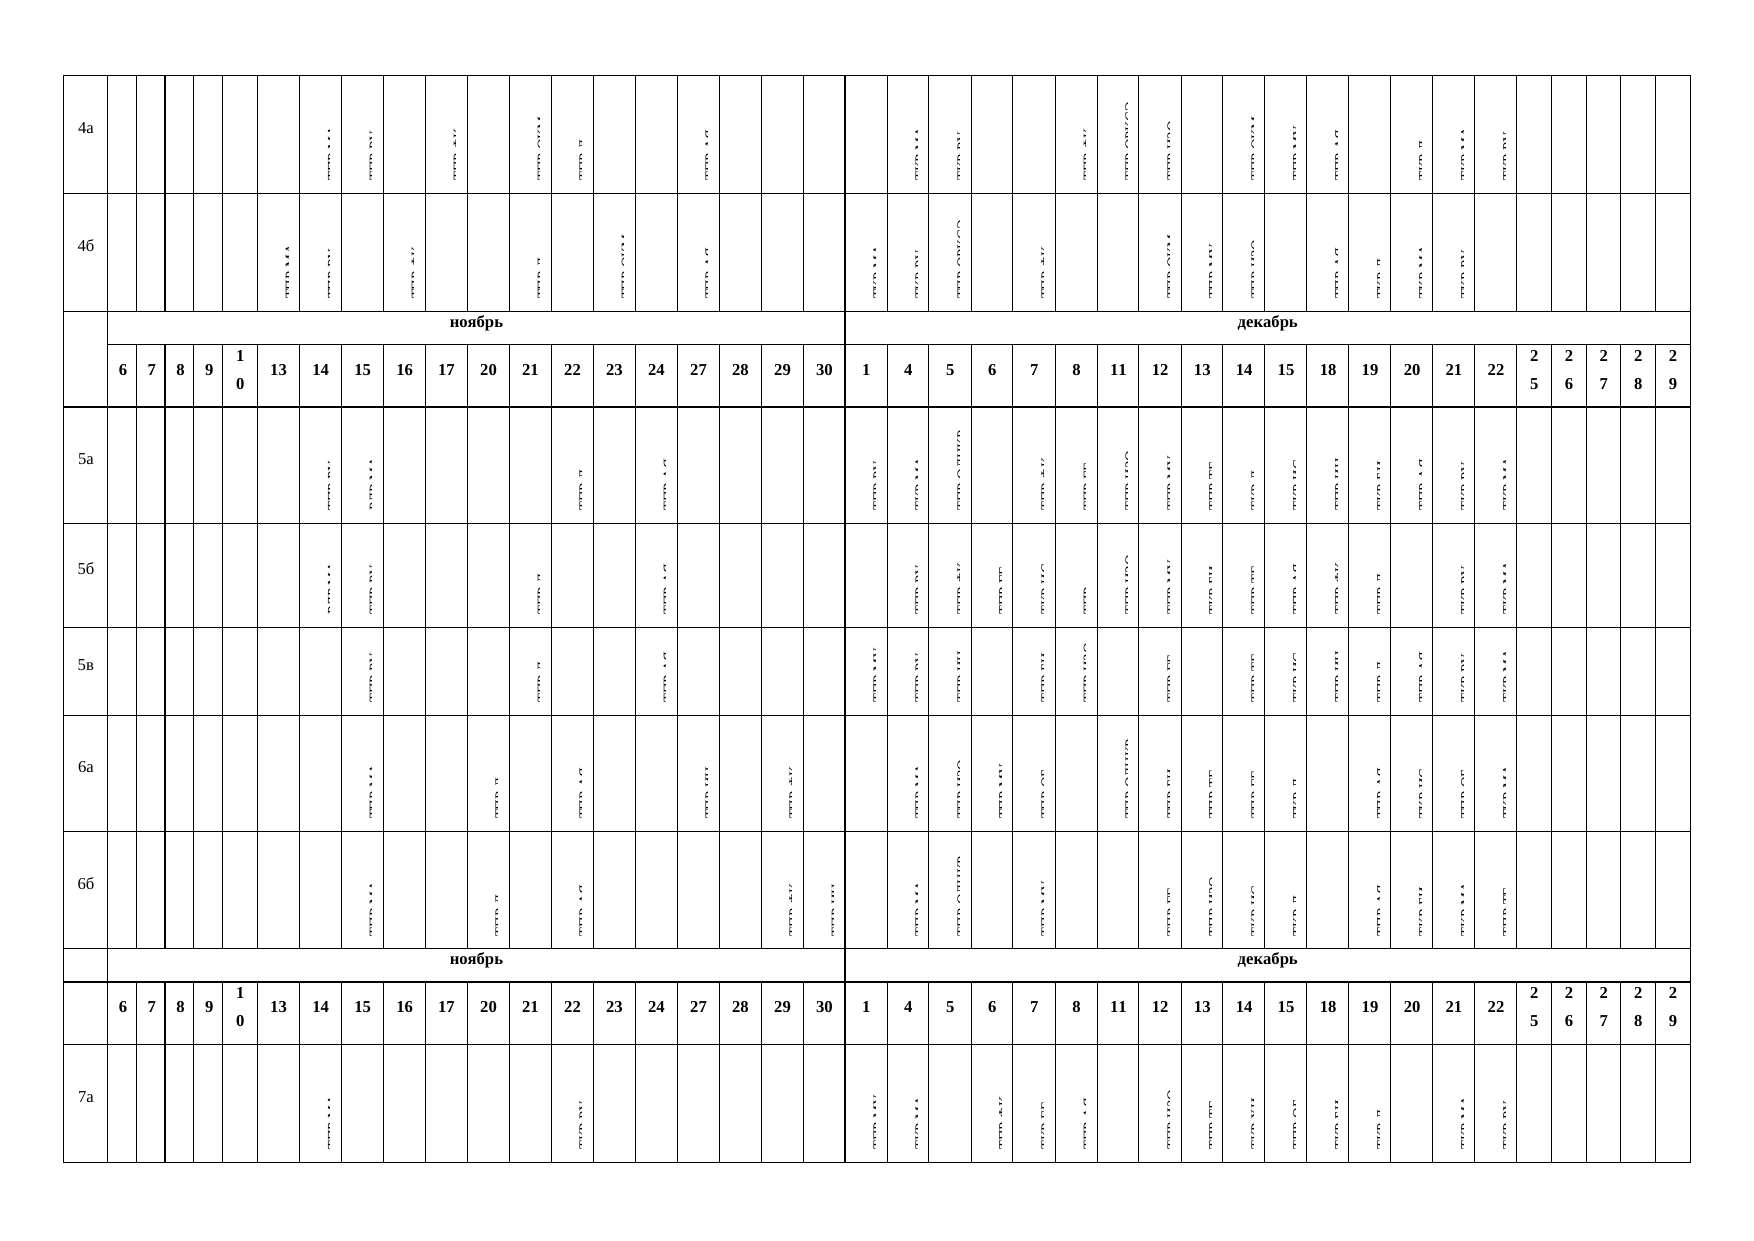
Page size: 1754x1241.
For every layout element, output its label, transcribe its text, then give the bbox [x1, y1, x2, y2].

table_cell 21 [1433, 983, 1474, 1043]
table_cell 7 [1013, 345, 1055, 406]
table_cell 18 [1307, 345, 1348, 406]
table_cell [1307, 832, 1348, 948]
table_cell ТПР ИЗО [1182, 832, 1222, 948]
table_cell [166, 408, 193, 522]
table_cell ТПР ОДНКР [1098, 716, 1138, 831]
table_cell ТКР РУ [1433, 194, 1474, 311]
table_cell [804, 408, 844, 522]
table_cell ТПР МА [342, 832, 383, 948]
table_cell [1621, 832, 1655, 948]
table_cell ноябрь [108, 949, 844, 981]
table_cell ТПР ФК [384, 194, 425, 311]
table_cell 19 [1349, 983, 1390, 1043]
table_cell [1475, 194, 1516, 311]
table_cell 15 [1265, 983, 1306, 1043]
table_cell [1587, 628, 1620, 715]
table_cell ТКР РУ [1475, 76, 1516, 193]
table_cell 8 [1056, 345, 1097, 406]
table_cell ТПР ФК [1056, 76, 1097, 193]
table_cell [166, 628, 193, 715]
table_cell [636, 832, 677, 948]
table_cell [426, 1045, 467, 1162]
table_cell [194, 1045, 222, 1162]
table_cell [972, 408, 1012, 522]
table_cell [1517, 194, 1551, 311]
table_cell [108, 628, 136, 715]
table_cell ТПР ТЕ [1182, 1045, 1222, 1162]
table_cell [972, 76, 1012, 193]
table_cell 10 [223, 983, 257, 1043]
table_cell ТПР ГЕ [1139, 628, 1181, 715]
table_cell [166, 524, 193, 627]
table_cell ТПР Л [1349, 628, 1390, 715]
table_cell 28 [1621, 345, 1655, 406]
table_cell [137, 716, 164, 831]
table_cell ТПР ОКМ [1139, 194, 1181, 311]
table_cell [1182, 628, 1222, 715]
table_cell [108, 194, 136, 311]
table_cell ТПР ИН [929, 628, 971, 715]
table_cell [804, 716, 844, 831]
table_cell РДР МА [300, 524, 341, 627]
table_cell [1587, 76, 1620, 193]
table_cell ТПР АЯ [552, 716, 593, 831]
table_cell [468, 76, 509, 193]
table_cell 27 [1587, 983, 1620, 1043]
table_cell [137, 194, 164, 311]
table_cell ТПР ОДНКР [929, 832, 971, 948]
table_cell [1552, 76, 1586, 193]
table_cell ТПР РУ [846, 408, 887, 522]
table_cell ТПР ФК [1013, 408, 1055, 522]
table_cell 20 [1391, 983, 1432, 1043]
table_cell [108, 76, 136, 193]
table_cell [468, 408, 509, 522]
table_cell 30 [804, 345, 844, 406]
table_cell [846, 716, 887, 831]
table_cell ТКР ИС [1265, 628, 1306, 715]
table_cell ТПР ОБ [1265, 1045, 1306, 1162]
table_cell ТКР БИ [1349, 408, 1390, 522]
table_cell ТПР Л [552, 76, 593, 193]
table_cell [426, 716, 467, 831]
table_cell 23 [594, 983, 635, 1043]
table_cell ТПР Л [510, 194, 551, 311]
table_cell [258, 628, 299, 715]
table_cell 4 [888, 345, 928, 406]
table_cell [1621, 76, 1655, 193]
table_cell ТПР АЯ [678, 194, 719, 311]
table_cell 29 [762, 983, 803, 1043]
table_cell ТПР АЯ [678, 76, 719, 193]
table_cell ТПР ТЕ [1223, 524, 1264, 627]
table_cell [1098, 628, 1138, 715]
table_cell ТКР ИС [1013, 524, 1055, 627]
table_cell ТКР РУ [1433, 408, 1474, 522]
table_cell ТКР МА [1433, 832, 1474, 948]
table_cell 24 [636, 983, 677, 1043]
table_cell [636, 76, 677, 193]
table_cell [762, 628, 803, 715]
table_cell ТПР Л [468, 832, 509, 948]
table_cell [678, 832, 719, 948]
table_cell [194, 524, 222, 627]
table_cell 21 [510, 345, 551, 406]
table_cell [194, 832, 222, 948]
table_cell ТПР ТЕ [1182, 408, 1222, 522]
table_cell [108, 408, 136, 522]
table_cell 19 [1349, 345, 1390, 406]
table_cell ТКР МА [1475, 716, 1516, 831]
table_cell [1056, 832, 1097, 948]
table_cell [223, 628, 257, 715]
table_cell 28 [1621, 983, 1655, 1043]
table_cell 11 [1098, 345, 1138, 406]
table_cell [1587, 524, 1620, 627]
table_cell ТПР ФК [426, 76, 467, 193]
table_cell ТКР РУ [888, 194, 928, 311]
table_cell ТПР МУ [1182, 194, 1222, 311]
table_cell 1 [846, 983, 887, 1043]
table_cell ТПР ТЕ [1475, 832, 1516, 948]
table_cell [594, 524, 635, 627]
table_cell 5 [929, 345, 971, 406]
table_cell 14 [1223, 983, 1264, 1043]
table_cell ТПР ИЗО [1139, 76, 1181, 193]
table_cell [1656, 628, 1690, 715]
table_cell [342, 194, 383, 311]
table_cell 18 [1307, 983, 1348, 1043]
table_cell 15 [1265, 345, 1306, 406]
table_cell [137, 628, 164, 715]
table_cell [1517, 408, 1551, 522]
table_cell ТКР РУ [1433, 628, 1474, 715]
table_cell [223, 408, 257, 522]
table_cell ТКР МА [1433, 1045, 1474, 1162]
table_cell ТПР МУ [1265, 76, 1306, 193]
table_cell ТПР ОКМ [510, 76, 551, 193]
table_cell ТКР МА [1475, 524, 1516, 627]
table_cell [929, 1045, 971, 1162]
table_cell [223, 524, 257, 627]
table_cell ТПР РУ [342, 524, 383, 627]
table_cell [720, 76, 761, 193]
table_cell [636, 716, 677, 831]
table_cell ТПР БИ [1139, 716, 1181, 831]
table_cell [594, 408, 635, 522]
table_cell [1587, 1045, 1620, 1162]
table_cell [108, 1045, 136, 1162]
table_cell 13 [258, 345, 299, 406]
table_cell 6 [972, 345, 1012, 406]
table_cell [1517, 716, 1551, 831]
table_cell ТПР АЯ [1349, 832, 1390, 948]
table_cell ТПР Л [510, 628, 551, 715]
table_cell [1656, 524, 1690, 627]
table_cell [636, 194, 677, 311]
table_cell ТКР МА [846, 194, 887, 311]
table_cell [678, 408, 719, 522]
table_cell ТПР ОРКСЭ [929, 194, 971, 311]
table_cell ТПР ФК [1307, 524, 1348, 627]
table_cell ТПР Л [468, 716, 509, 831]
table_cell 20 [468, 983, 509, 1043]
table_cell [1656, 194, 1690, 311]
table_cell 9 [194, 345, 222, 406]
table_cell [258, 408, 299, 522]
table_cell 7 [137, 983, 164, 1043]
table_cell [1013, 76, 1055, 193]
table_cell [384, 76, 425, 193]
table_cell ТПР ОРКСЭ [1098, 76, 1138, 193]
table_cell [108, 716, 136, 831]
table_cell [594, 628, 635, 715]
table_cell ноябрь [108, 312, 844, 344]
table_cell [972, 628, 1012, 715]
table_cell ТКР МА [1433, 76, 1474, 193]
table_cell [720, 628, 761, 715]
table_cell ТПР ФК [929, 524, 971, 627]
table_cell [137, 832, 164, 948]
table_cell 26 [1552, 345, 1586, 406]
table_cell ТКР РУ [552, 1045, 593, 1162]
table_cell [720, 408, 761, 522]
table_cell [468, 628, 509, 715]
table_cell 17 [426, 345, 467, 406]
table_cell 27 [678, 983, 719, 1043]
table_cell ТПР ИЗО [929, 716, 971, 831]
table_cell 20 [1391, 345, 1432, 406]
table_cell [223, 1045, 257, 1162]
table_cell ТКР Л [1223, 408, 1264, 522]
table_cell [1621, 524, 1655, 627]
table_cell ТКР Л [1349, 1045, 1390, 1162]
table_cell [300, 716, 341, 831]
table_cell [720, 716, 761, 831]
table_cell декабрь [846, 949, 1690, 981]
table_cell [108, 832, 136, 948]
table_cell [804, 524, 844, 627]
table_cell 16 [384, 983, 425, 1043]
table_cell [1656, 832, 1690, 948]
table_cell ТКР ИС [1265, 408, 1306, 522]
table_cell ТПР ГЕ [1139, 832, 1181, 948]
table_cell ТКР БИ [1307, 1045, 1348, 1162]
table_cell [972, 832, 1012, 948]
table_cell ТПР ФК [972, 1045, 1012, 1162]
table_cell [1656, 1045, 1690, 1162]
table_cell [223, 194, 257, 311]
table_cell [64, 312, 107, 406]
table_cell ТПР ГЕ [1056, 408, 1097, 522]
table_cell ТПР ИН [678, 716, 719, 831]
table_cell [426, 524, 467, 627]
table_cell [258, 76, 299, 193]
table_cell 15 [342, 345, 383, 406]
table_cell РДР МА [342, 408, 383, 522]
table_cell 5б [64, 524, 107, 627]
table_cell [720, 1045, 761, 1162]
table_cell ТПР ТЕ [1182, 716, 1222, 831]
table_cell [166, 76, 193, 193]
table_cell [384, 1045, 425, 1162]
table_cell ТПР МА [342, 716, 383, 831]
table_cell 15 [342, 983, 383, 1043]
table_cell 21 [1433, 345, 1474, 406]
table_cell 5в [64, 628, 107, 715]
table_cell 27 [678, 345, 719, 406]
table_cell ТКР МА [888, 408, 928, 522]
table_cell 28 [720, 345, 761, 406]
table_cell 8 [166, 983, 193, 1043]
table_cell [194, 716, 222, 831]
table_cell 4а [64, 76, 107, 193]
table_cell 29 [1656, 983, 1690, 1043]
table_cell ТПР МА [300, 1045, 341, 1162]
table_cell 6а [64, 716, 107, 831]
table_cell [1621, 408, 1655, 522]
table_cell [1098, 194, 1138, 311]
table_cell 6 [108, 345, 136, 406]
table_cell [468, 1045, 509, 1162]
table_cell 17 [426, 983, 467, 1043]
table_cell [552, 628, 593, 715]
table_cell [223, 716, 257, 831]
table_cell [384, 524, 425, 627]
table_cell ТПР Л [552, 408, 593, 522]
table_cell [194, 194, 222, 311]
table_cell [804, 628, 844, 715]
table_cell ТКР Л [1391, 76, 1432, 193]
table_cell ТПР РУ [300, 194, 341, 311]
table_cell 22 [1475, 345, 1516, 406]
table_cell ТКР БИ [1182, 524, 1222, 627]
table_cell ТКР МА [1475, 628, 1516, 715]
table_cell ТПР МА [300, 76, 341, 193]
table_cell 30 [804, 983, 844, 1043]
table_cell [1656, 76, 1690, 193]
table_cell [258, 524, 299, 627]
table_cell [384, 716, 425, 831]
table_cell 6 [108, 983, 136, 1043]
table_cell [972, 194, 1012, 311]
table_cell ТПР БИ [1013, 628, 1055, 715]
table_cell 29 [1656, 345, 1690, 406]
table_cell ТПР РУ [300, 408, 341, 522]
table_cell [678, 628, 719, 715]
table_cell [1098, 1045, 1138, 1162]
table_cell ТПР МУ [846, 1045, 887, 1162]
table_cell [384, 832, 425, 948]
table_cell [804, 194, 844, 311]
table_cell [510, 408, 551, 522]
table_cell ТКР ГЕ [1013, 1045, 1055, 1162]
table_cell ТКР РУ [929, 76, 971, 193]
table_cell ТПР АЯ [552, 832, 593, 948]
table_cell 26 [1552, 983, 1586, 1043]
table_cell ТПР АЯ [1391, 628, 1432, 715]
table_cell ТПР ОКМ [1223, 76, 1264, 193]
table_cell [300, 832, 341, 948]
table_cell 27 [1587, 345, 1620, 406]
table_cell ТКР ХИ [1223, 1045, 1264, 1162]
table_cell ТКР МА [1475, 408, 1516, 522]
table_cell [1517, 76, 1551, 193]
table_cell [194, 628, 222, 715]
table_cell [510, 716, 551, 831]
table_cell 4б [64, 194, 107, 311]
table_cell [166, 716, 193, 831]
table_cell [166, 194, 193, 311]
table_cell ТПР АЯ [1391, 408, 1432, 522]
table_cell [1552, 832, 1586, 948]
table_cell декабрь [846, 312, 1690, 344]
table_cell [1098, 832, 1138, 948]
table_cell [300, 628, 341, 715]
table_cell 16 [384, 345, 425, 406]
table_cell [846, 832, 887, 948]
table_cell [1056, 194, 1097, 311]
table_cell ТПР ОКМ [594, 194, 635, 311]
table_cell [137, 1045, 164, 1162]
table_cell 24 [636, 345, 677, 406]
table_cell ТПР ОДНКР [1056, 524, 1097, 627]
table_cell [64, 983, 107, 1043]
table_cell [762, 408, 803, 522]
table_cell 8 [1056, 983, 1097, 1043]
table_cell [468, 194, 509, 311]
table_cell ТПР ФК [762, 832, 803, 948]
table_cell [1621, 628, 1655, 715]
table_cell ТПР РУ [342, 76, 383, 193]
table_cell [1517, 1045, 1551, 1162]
table_cell [762, 1045, 803, 1162]
table_cell 6б [64, 832, 107, 948]
table_cell 7 [137, 345, 164, 406]
table_cell ТПР ТЕ [1223, 628, 1264, 715]
table_cell ТКР ИС [1223, 832, 1264, 948]
table_cell [510, 832, 551, 948]
table_cell ТПР АЯ [1056, 1045, 1097, 1162]
table_cell [804, 76, 844, 193]
table_cell [1552, 524, 1586, 627]
table_cell ТПР АЯ [1349, 716, 1390, 831]
table_cell ТПР ОБ [1433, 716, 1474, 831]
table_cell ТПР МА [888, 716, 928, 831]
table_cell [1307, 716, 1348, 831]
table_cell ТПР МУ [1013, 832, 1055, 948]
table_cell [426, 628, 467, 715]
table_cell [194, 408, 222, 522]
table_cell 6 [972, 983, 1012, 1043]
table_cell ТКР Л [1349, 194, 1390, 311]
table_cell [384, 628, 425, 715]
table_cell [1656, 716, 1690, 831]
table_cell 14 [1223, 345, 1264, 406]
table_cell ТПР МУ [846, 628, 887, 715]
table_cell [1517, 524, 1551, 627]
table_cell [258, 716, 299, 831]
table_cell 8 [166, 345, 193, 406]
table_cell [384, 408, 425, 522]
table_cell 25 [1517, 983, 1551, 1043]
table_cell ТПР ИН [804, 832, 844, 948]
table_cell 9 [194, 983, 222, 1043]
table_cell [1552, 1045, 1586, 1162]
table_cell [1587, 832, 1620, 948]
table_cell ТКР ИС [1391, 716, 1432, 831]
table_cell ТПР Л [510, 524, 551, 627]
table_cell [1265, 194, 1306, 311]
table_cell [64, 949, 107, 981]
table_cell 7 [1013, 983, 1055, 1043]
table_cell [594, 832, 635, 948]
table_cell ТПР МА [258, 194, 299, 311]
table_cell [223, 832, 257, 948]
table_cell [426, 194, 467, 311]
table_cell [762, 524, 803, 627]
table_cell [137, 76, 164, 193]
table_cell [594, 716, 635, 831]
table_cell ТПР МУ [972, 716, 1012, 831]
table_cell 13 [1182, 983, 1222, 1043]
table_cell ТПР МА [888, 832, 928, 948]
table_cell ТПР ГЕ [972, 524, 1012, 627]
table_cell ТПР АЯ [1307, 194, 1348, 311]
table_cell 13 [258, 983, 299, 1043]
table_cell [1587, 716, 1620, 831]
table_cell [137, 524, 164, 627]
table_cell [258, 1045, 299, 1162]
table_cell [678, 1045, 719, 1162]
table_cell [1587, 194, 1620, 311]
table_cell [1517, 628, 1551, 715]
table_cell [1552, 194, 1586, 311]
table_cell ТКР БИ [1391, 832, 1432, 948]
table_cell ТПР ИЗО [1139, 1045, 1181, 1162]
table_cell [223, 76, 257, 193]
table_cell 25 [1517, 345, 1551, 406]
table_cell 12 [1139, 345, 1181, 406]
table_cell ТПР АЯ [1265, 524, 1306, 627]
table_cell ТПР ФК [1013, 194, 1055, 311]
table_cell 5а [64, 408, 107, 522]
table_cell 7а [64, 1045, 107, 1162]
table_cell 5 [929, 983, 971, 1043]
table_cell 23 [594, 345, 635, 406]
table_cell ТКР МА [888, 1045, 928, 1162]
table_cell [846, 76, 887, 193]
table_cell [1391, 1045, 1432, 1162]
table_cell [552, 194, 593, 311]
table_cell ТПР ИЗО [1098, 524, 1138, 627]
table_cell [510, 1045, 551, 1162]
table_cell [636, 1045, 677, 1162]
table_cell [1552, 716, 1586, 831]
table_cell [166, 832, 193, 948]
table_cell 22 [1475, 983, 1516, 1043]
table_cell ТПР МУ [1139, 408, 1181, 522]
table_cell [166, 1045, 193, 1162]
table_cell [594, 1045, 635, 1162]
table_cell [594, 76, 635, 193]
table_cell [678, 524, 719, 627]
table_cell [1182, 76, 1222, 193]
table_cell 4 [888, 983, 928, 1043]
table_cell [1552, 628, 1586, 715]
table_cell ТПР РУ [888, 524, 928, 627]
table_cell ТПР РУ [888, 628, 928, 715]
table_cell [1349, 76, 1390, 193]
table_cell [720, 832, 761, 948]
table_cell 10 [223, 345, 257, 406]
table_cell [194, 76, 222, 193]
table_cell ТПР АЯ [1307, 76, 1348, 193]
table_cell ТПР Л [1349, 524, 1390, 627]
table_cell 14 [300, 345, 341, 406]
table_cell [552, 524, 593, 627]
table_cell ТКР Л [1265, 716, 1306, 831]
table_cell ТПР АЯ [636, 524, 677, 627]
table_cell [1621, 716, 1655, 831]
table_cell [1621, 194, 1655, 311]
table_cell [426, 408, 467, 522]
table_cell 21 [510, 983, 551, 1043]
table_cell ТПР РУ [342, 628, 383, 715]
table_cell 22 [552, 345, 593, 406]
table_cell 1 [846, 345, 887, 406]
table_cell [1621, 1045, 1655, 1162]
table_cell 11 [1098, 983, 1138, 1043]
table_cell [720, 524, 761, 627]
table_cell ТПР ИЗО [1223, 194, 1264, 311]
table_cell [1391, 524, 1432, 627]
table_cell ТПР МУ [1139, 524, 1181, 627]
table_cell [762, 76, 803, 193]
table_cell 22 [552, 983, 593, 1043]
table_cell [1517, 832, 1551, 948]
table_cell 12 [1139, 983, 1181, 1043]
table_cell ТПР ФК [762, 716, 803, 831]
table_cell [342, 1045, 383, 1162]
table_cell ТКР Л [1265, 832, 1306, 948]
table_cell ТКР РУ [1433, 524, 1474, 627]
table_cell [1056, 716, 1097, 831]
table_cell ТПР ИН [1307, 408, 1348, 522]
table_cell [804, 1045, 844, 1162]
table_cell ТПР ОДНКР [929, 408, 971, 522]
table_cell [762, 194, 803, 311]
table_cell ТПР ИН [1307, 628, 1348, 715]
table_cell [720, 194, 761, 311]
table_cell ТПР ИЗО [1056, 628, 1097, 715]
table_cell ТПР АЯ [636, 628, 677, 715]
table_cell ТКР МА [888, 76, 928, 193]
table_cell ТПР ОБ [1013, 716, 1055, 831]
table_cell ТПР АЯ [636, 408, 677, 522]
table_cell ТКР МА [1391, 194, 1432, 311]
table_cell [1587, 408, 1620, 522]
table_cell [426, 832, 467, 948]
table_cell [1656, 408, 1690, 522]
table_cell 29 [762, 345, 803, 406]
table_cell [258, 832, 299, 948]
table_cell [1552, 408, 1586, 522]
table_cell ТПР ИЗО [1098, 408, 1138, 522]
table_cell [846, 524, 887, 627]
table_cell 14 [300, 983, 341, 1043]
table_cell 28 [720, 983, 761, 1043]
table_cell [468, 524, 509, 627]
table_cell 13 [1182, 345, 1222, 406]
table_cell ТКР РУ [1475, 1045, 1516, 1162]
table_cell [108, 524, 136, 627]
table_cell ТПР ГЕ [1223, 716, 1264, 831]
table_cell 20 [468, 345, 509, 406]
table_cell [137, 408, 164, 522]
